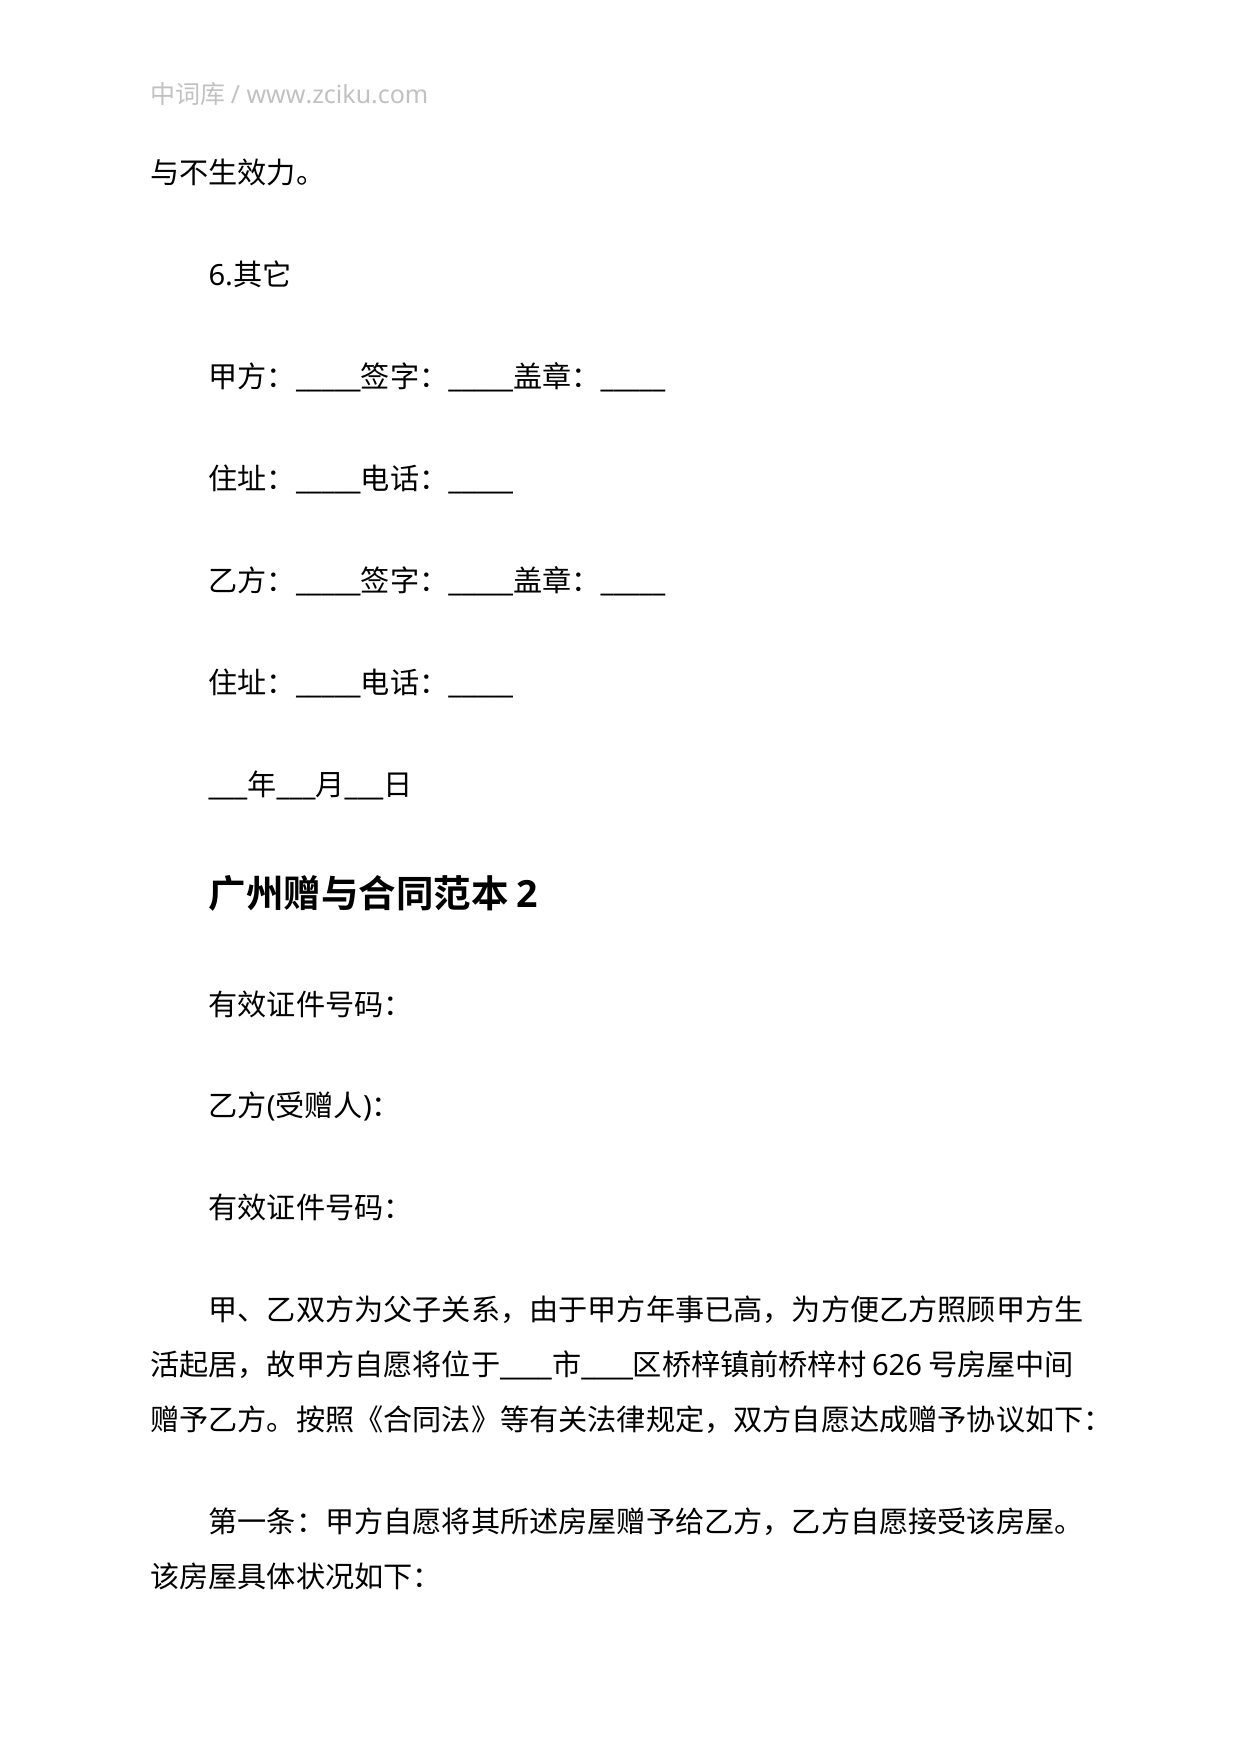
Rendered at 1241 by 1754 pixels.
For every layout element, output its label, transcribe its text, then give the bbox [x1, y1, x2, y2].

text 乙方(受赠人)： [150, 1083, 1090, 1125]
text 6.其它 [150, 252, 1090, 294]
text 住址：_____电话：_____ [150, 660, 1090, 702]
text 住址：_____电话：_____ [150, 456, 1090, 498]
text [150, 150, 1090, 192]
text 甲方：_____签字：_____盖章：_____ [150, 354, 1090, 396]
text 乙方：_____签字：_____盖章：_____ [150, 558, 1090, 600]
text 广州赠与合同范本2 [150, 864, 1090, 918]
text 第一条：甲方自愿将其所述房屋赠予给乙方，乙方自愿接受该房屋。该房屋具体状况如下： [150, 1498, 1090, 1596]
text 有效证件号码： [150, 1185, 1090, 1227]
text ___年___月___日 [150, 762, 1090, 804]
text 甲、乙双方为父子关系，由于甲方年事已高，为方便乙方照顾甲方生活起居，故甲方自愿将位于____市____区桥梓镇前桥梓村626号房屋中间赠予乙方。按照《合同法》等有关法律规定，双方自愿达成赠予协议如下： [150, 1287, 1090, 1439]
text 有效证件号码： [150, 981, 1090, 1023]
